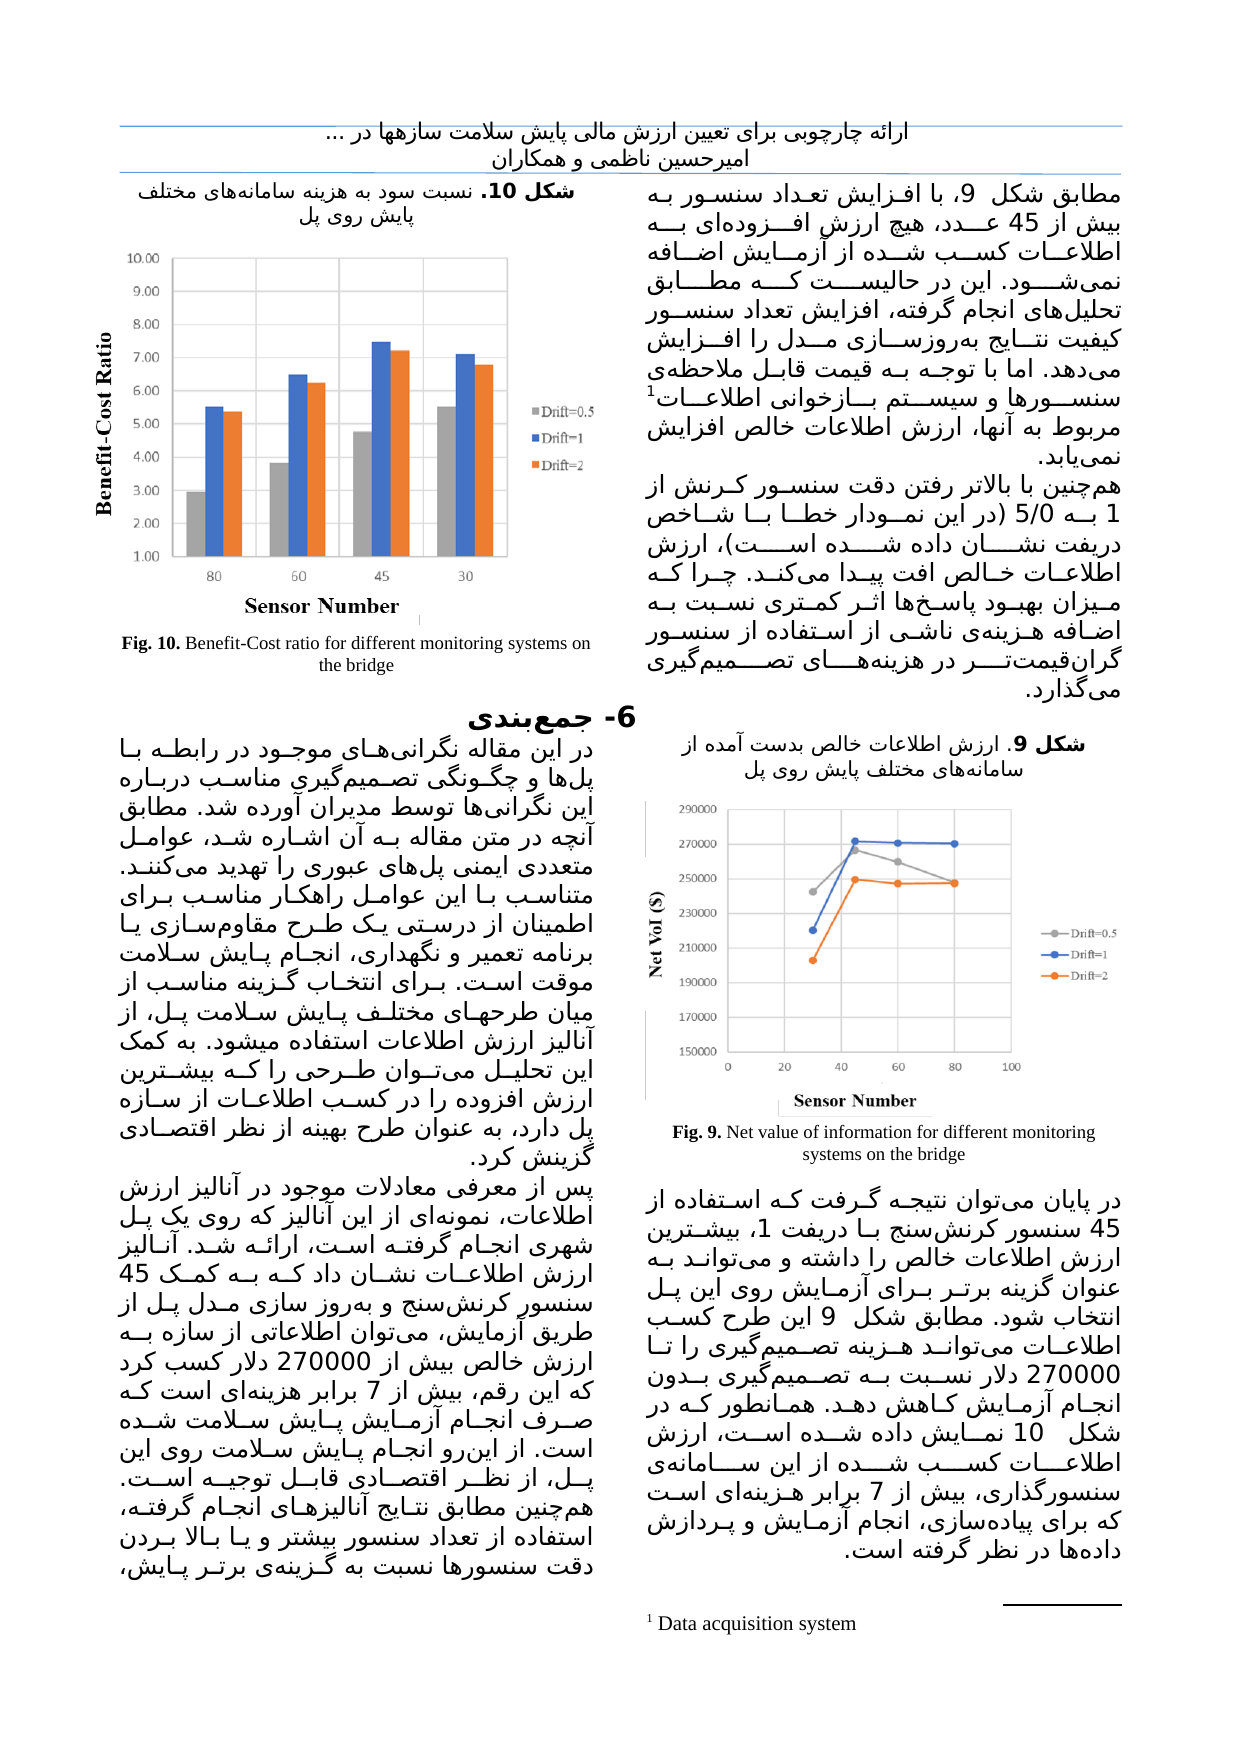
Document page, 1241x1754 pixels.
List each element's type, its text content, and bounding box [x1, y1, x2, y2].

text شکل 10. نسبت سود به هزینه‌ سامانه‌های مختلف پایش روی پل [119, 179, 594, 227]
subtitle جمع‌بندی [119, 700, 594, 734]
text در پایان می‌توان نتیجه گرفت که استفاده از 45 سنسور کرنش‌سنج با دریفت 1، بیشترین ارزش اطلاعات خالص را داشته و می‌تواند به عنوان گزینه‎‌ برتر برای آزمایش روی این پل انتخاب شود. مطابق شکل 9 این طرح کسب اطلاعات می‌تواند هزینه‌ تصمیم‌گیری را تا 270000 دلار نسبت به تصمیم‌گیری بدون انجام آزمایش کاهش دهد. همانطور که در شکل 10 نمایش داده شده است، ارزش اطلاعات کسب شده از این سامانه‌ی سنسورگذاری، بیش از 7 برابر هزینه‌ای است که برای پیاده‌سازی، انجام آزمایش و پردازش داده‌ها در نظر گرفته است. [646, 1185, 1121, 1564]
text مطابق شکل 9، با افزایش تعداد سنسور به بیش از 45 عدد، هیچ ارزش افزوده‌ای به اطلاعات کسب شده از آزمایش اضافه نمی‌شود. این در حالیست که مطابق تحلیل‌های انجام گرفته، افزایش تعداد سنسور کیفیت نتایج به‌روز‌سازی مدل را افزایش می‌دهد. اما با توجه به قیمت قابل ملاحظه‌ی سنسورها و سیستم بازخوانی اطلاعات مربوط به آنها، ارزش اطلاعات خالص افزایش نمی‌یابد. [646, 179, 1121, 470]
text در این مقاله نگرانی‌های موجود در رابطه با پل‌ها و چگونگی تصمیم‌گیری مناسب درباره‌ این نگرانی‌ها توسط مدیران آورده شد. مطابق آنچه در متن مقاله به آن اشاره شد، عوامل متعددی ایمنی پل‌های عبوری را تهدید می‌کنند. متناسب با این عوامل راهکار مناسب برای اطمینان از درستی یک طرح مقاوم‌سازی یا برنامه تعمیر و نگهداری، انجام پایش سلامت موقت است. برای انتخاب گزینه‌ مناسب از میان طرحهای مختلف پایش سلامت پل، از آنالیز ارزش اطلاعات استفاده میشود. به کمک این تحلیل می‌توان طرحی را که بیشترین ارزش افزوده را در کسب اطلاعات از سازه پل دارد، به عنوان طرح بهینه از نظر اقتصادی گزینش کرد. [119, 734, 594, 1172]
picture [637, 801, 1122, 1122]
text شکل 9. ارزش اطلاعات خالص بدست آمده از سامانه‌های مختلف پایش روی پل [646, 732, 1121, 781]
text Fig. 9. Net value of information for different monitoring systems on the bridge [646, 1122, 1121, 1164]
text Fig. 10. Benefit-Cost ratio for different monitoring systems on the bridge [119, 633, 594, 675]
text هم‌چنین با بالاتر رفتن دقت سنسور کرنش از 1 به 5/0 (در این نمودار خطا با شاخص دریفت نشان داده شده است)، ارزش اطلاعات خالص افت پیدا می‌کند. چرا که میزان بهبود پاسخ‌ها اثر کمتری نسبت به اضافه هزینه‌ی ناشی از استفاده از سنسور گران‌قیمت‌تر در هزینه‌های تصمیم‌گیری می‌گذارد. [646, 470, 1121, 704]
picture [81, 248, 594, 633]
